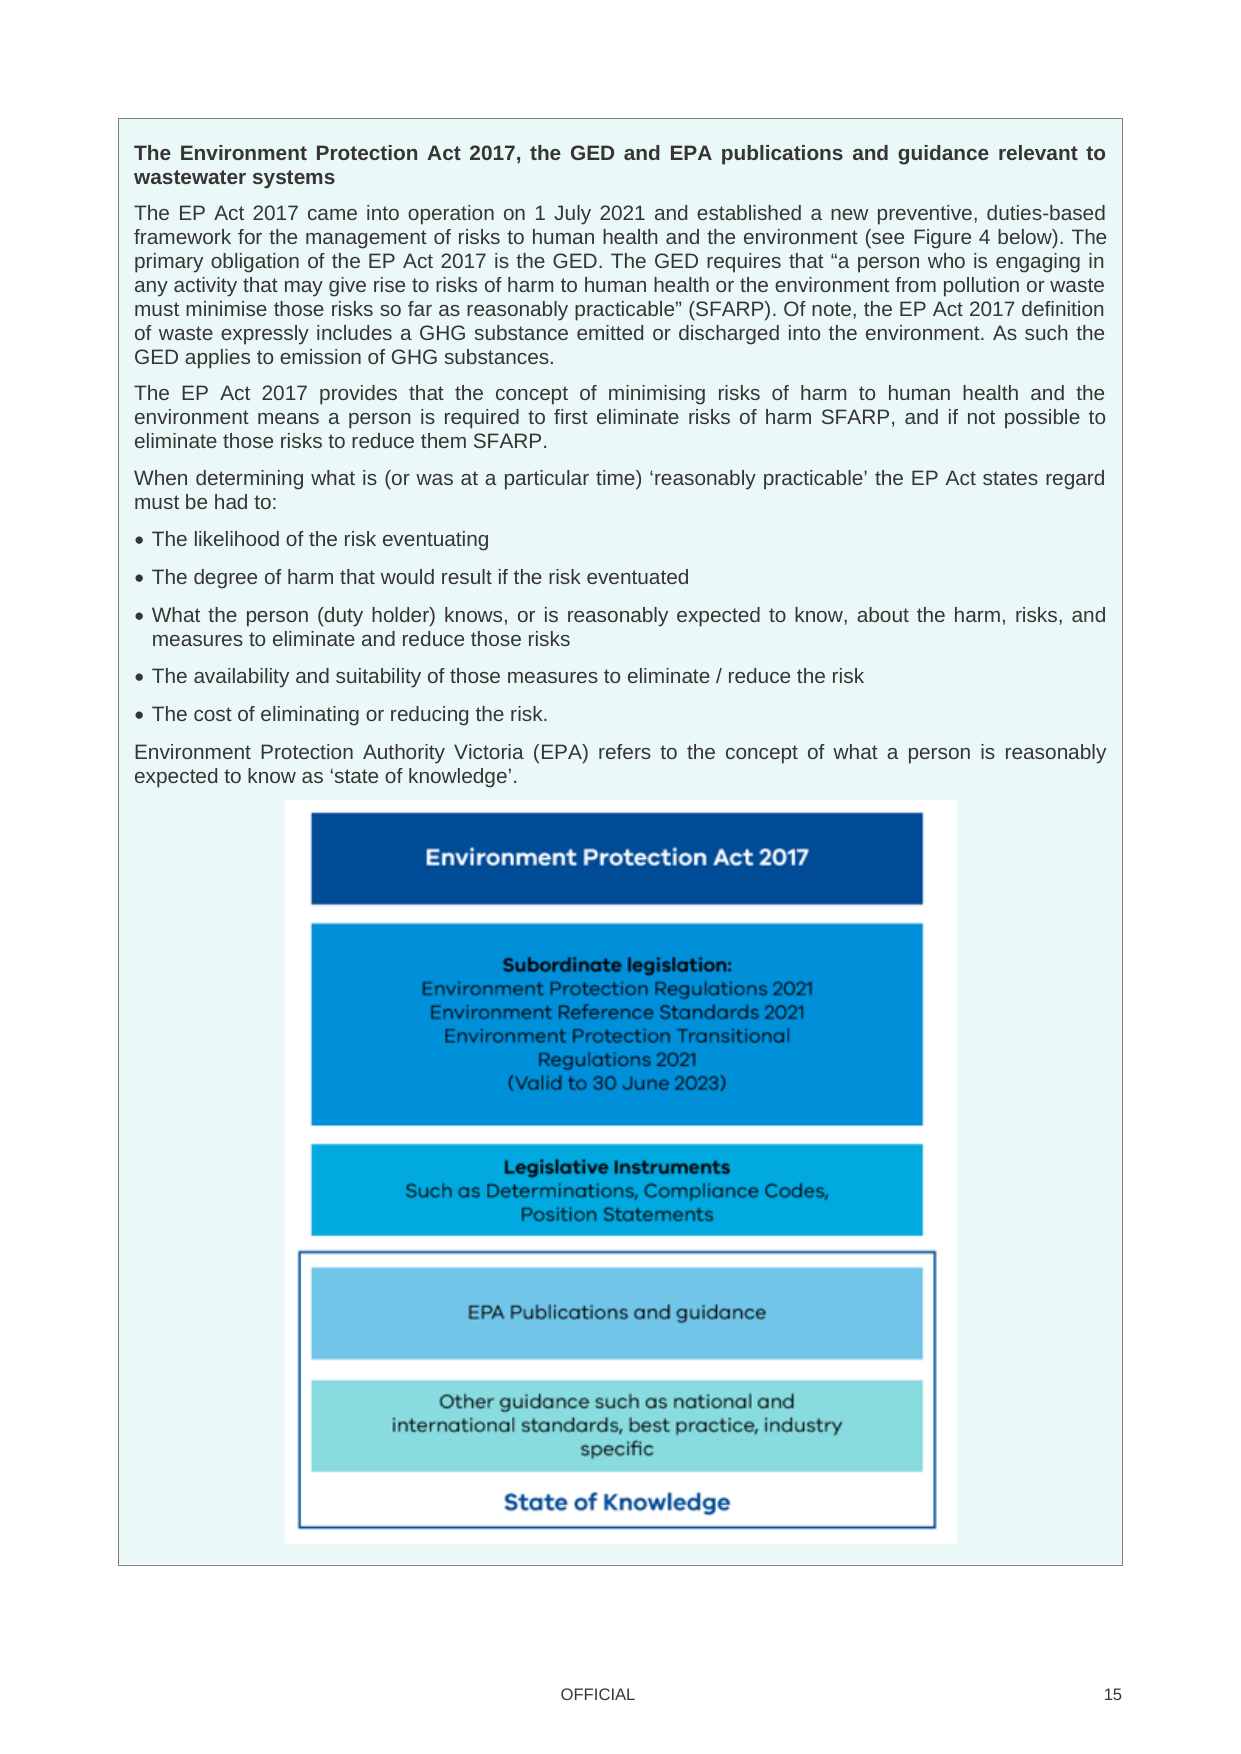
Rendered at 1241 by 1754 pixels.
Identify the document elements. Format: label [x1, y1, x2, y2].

table_header [119, 119, 1122, 1564]
picture [284, 800, 957, 1544]
